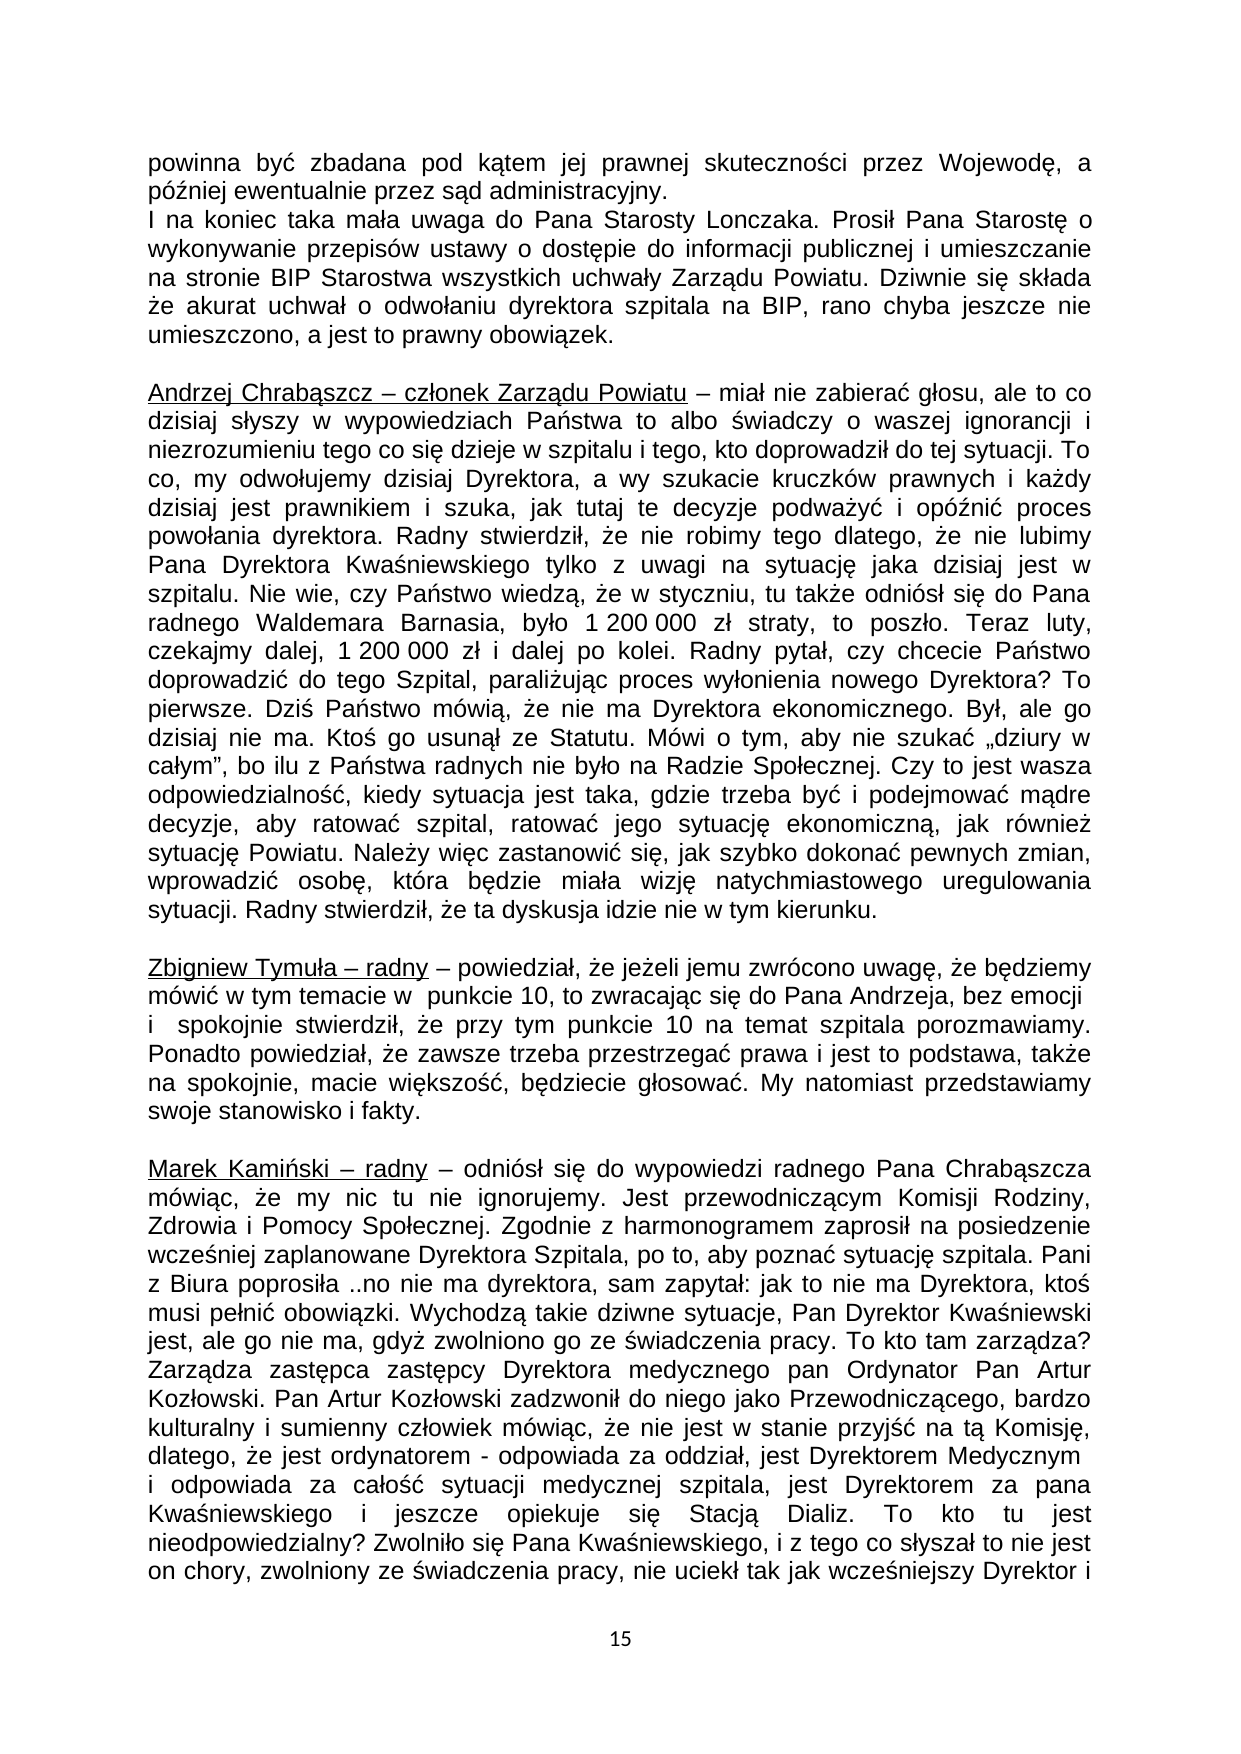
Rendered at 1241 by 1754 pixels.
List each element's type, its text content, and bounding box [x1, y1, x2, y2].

text Zbigniew Tymuła – radny – powiedział, że jeżeli jemu zwrócono uwagę, że będziemy mówić w tym temacie w punkcie 10, to zwracając się do Pana Andrzeja, bez emocji i spokojnie stwierdził, że przy tym punkcie 10 na temat szpitala porozmawiamy. Ponadto powiedział, że zawsze trzeba przestrzegać prawa i jest to podstawa, także na spokojnie, macie większość, będziecie głosować. My natomiast przedstawiamy swoje stanowisko i fakty. [148, 953, 1093, 1125]
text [148, 148, 1093, 205]
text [148, 1154, 1093, 1585]
text I na koniec taka mała uwaga do Pana Starosty Lonczaka. Prosił Pana Starostę o wykonywanie przepisów ustawy o dostępie do informacji publicznej i umieszczanie na stronie BIP Starostwa wszystkich uchwały Zarządu Powiatu. Dziwnie się składa że akurat uchwał o odwołaniu dyrektora szpitala na BIP, rano chyba jeszcze nie umieszczono, a jest to prawny obowiązek. [148, 205, 1093, 349]
text Andrzej Chrabąszcz – członek Zarządu Powiatu – miał nie zabierać głosu, ale to co dzisiaj słyszy w wypowiedziach Państwa to albo świadczy o waszej ignorancji i niezrozumieniu tego co się dzieje w szpitalu i tego, kto doprowadził do tej sytuacji. To co, my odwołujemy dzisiaj Dyrektora, a wy szukacie kruczków prawnych i każdy dzisiaj jest prawnikiem i szuka, jak tutaj te decyzje podważyć i opóźnić proces powołania dyrektora. Radny stwierdził, że nie robimy tego dlatego, że nie lubimy Pana Dyrektora Kwaśniewskiego tylko z uwagi na sytuację jaka dzisiaj jest w szpitalu. Nie wie, czy Państwo wiedzą, że w styczniu, tu także odniósł się do Pana radnego Waldemara Barnasia, było 1 200 000 zł straty, to poszło. Teraz luty, czekajmy dalej, 1 200 000 zł i dalej po kolei. Radny pytał, czy chcecie Państwo doprowadzić do tego Szpital, paraliżując proces wyłonienia nowego Dyrektora? To pierwsze. Dziś Państwo mówią, że nie ma Dyrektora ekonomicznego. Był, ale go dzisiaj nie ma. Ktoś go usunął ze Statutu. Mówi o tym, aby nie szukać „dziury w całym”, bo ilu z Państwa radnych nie było na Radzie Społecznej. Czy to jest wasza odpowiedzialność, kiedy sytuacja jest taka, gdzie trzeba być i podejmować mądre decyzje, aby ratować szpital, ratować jego sytuację ekonomiczną, jak również sytuację Powiatu. Należy więc zastanowić się, jak szybko dokonać pewnych zmian, wprowadzić osobę, która będzie miała wizję natychmiastowego uregulowania sytuacji. Radny stwierdził, że ta dyskusja idzie nie w tym kierunku. [148, 378, 1093, 924]
